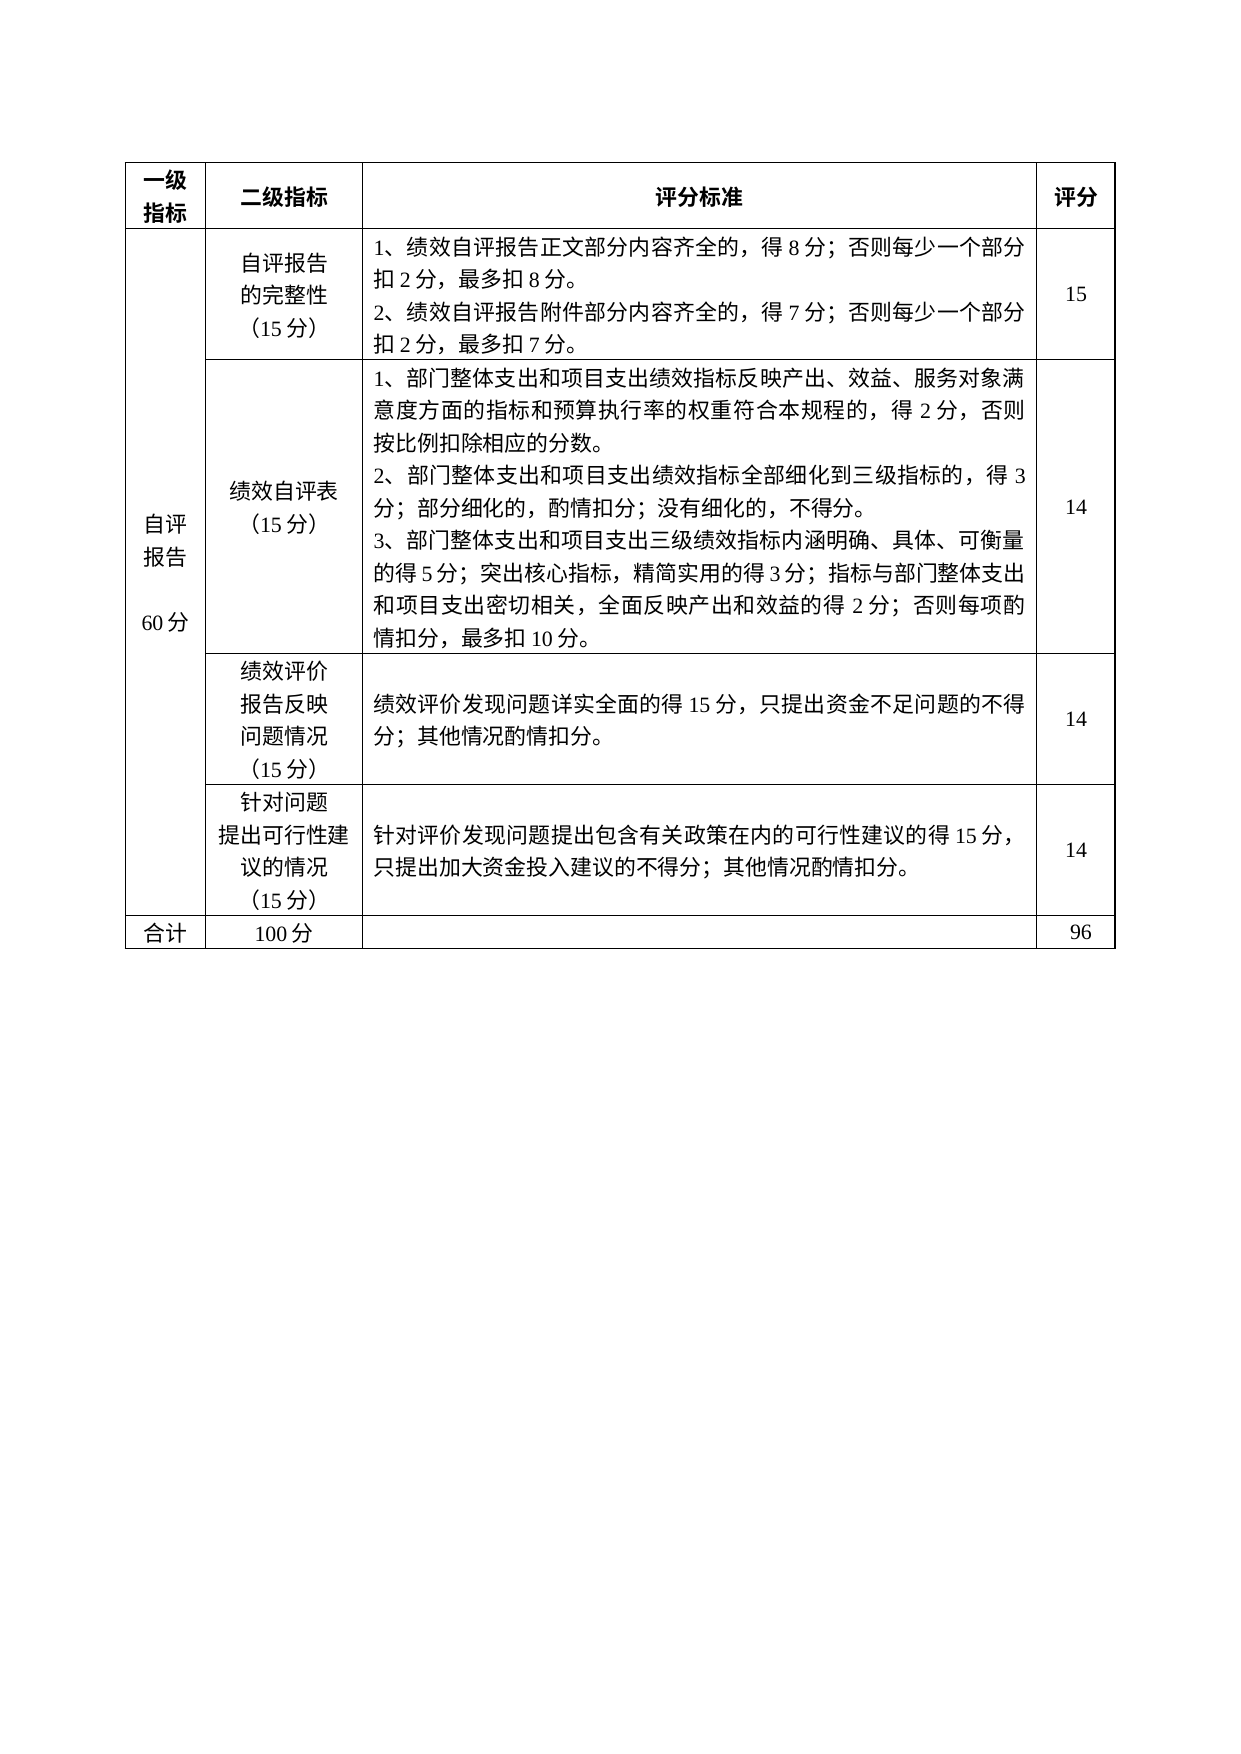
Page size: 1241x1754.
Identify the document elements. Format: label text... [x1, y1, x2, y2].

table_cell 14 [1037, 785, 1114, 915]
table_cell 14 [1037, 654, 1114, 784]
table_cell 合计 [126, 916, 205, 948]
table_cell 绩效评价发现问题详实全面的得15分，只提出资金不足问题的不得分；其他情况酌情扣分。 [363, 654, 1036, 784]
table_header 二级指标 [206, 163, 362, 228]
table_cell 针对评价发现问题提出包含有关政策在内的可行性建议的得15分，只提出加大资金投入建议的不得分；其他情况酌情扣分。 [363, 785, 1036, 915]
table_header 评分 [1037, 163, 1114, 228]
table_cell 自评报告 的完整性 （15分） [206, 229, 362, 359]
table_cell 绩效评价 报告反映 问题情况 （15分） [206, 654, 362, 784]
table_cell 1、绩效自评报告正文部分内容齐全的，得8分；否则每少一个部分扣2分，最多扣8分。 2、绩效自评报告附件部分内容齐全的，得7分；否则每少一个部分扣2分，最多扣7分。 [363, 229, 1036, 359]
table_header 评分标准 [363, 163, 1036, 228]
table_cell 15 [1037, 229, 1114, 359]
table_cell 绩效自评表 （15分） [206, 360, 362, 653]
table_cell 100分 [206, 916, 362, 948]
table_cell [363, 916, 1036, 948]
table_cell 96 [1037, 916, 1114, 948]
table_cell 14 [1037, 360, 1114, 653]
table_cell 自评报告 60分 [126, 229, 205, 915]
table_header 一级指标 [126, 163, 205, 228]
table_cell 针对问题 提出可行性建议的情况 （15分） [206, 785, 362, 915]
table_cell 1、部门整体支出和项目支出绩效指标反映产出、效益、服务对象满意度方面的指标和预算执行率的权重符合本规程的，得2分，否则按比例扣除相应的分数。 2、部门整体支出和项目支出绩效指标全部细化到三级指标的，得3分；部分细化的，酌情扣分；没有细化的，不得分。 3、部门整体支出和项目支出三级绩效指标内涵明确、具体、可衡量的得5分；突出核心指标，精简实用的得3分；指标与部门整体支出和项目支出密切相关，全面反映产出和效益的得2分；否则每项酌情扣分，最多扣10分。 [363, 360, 1036, 653]
